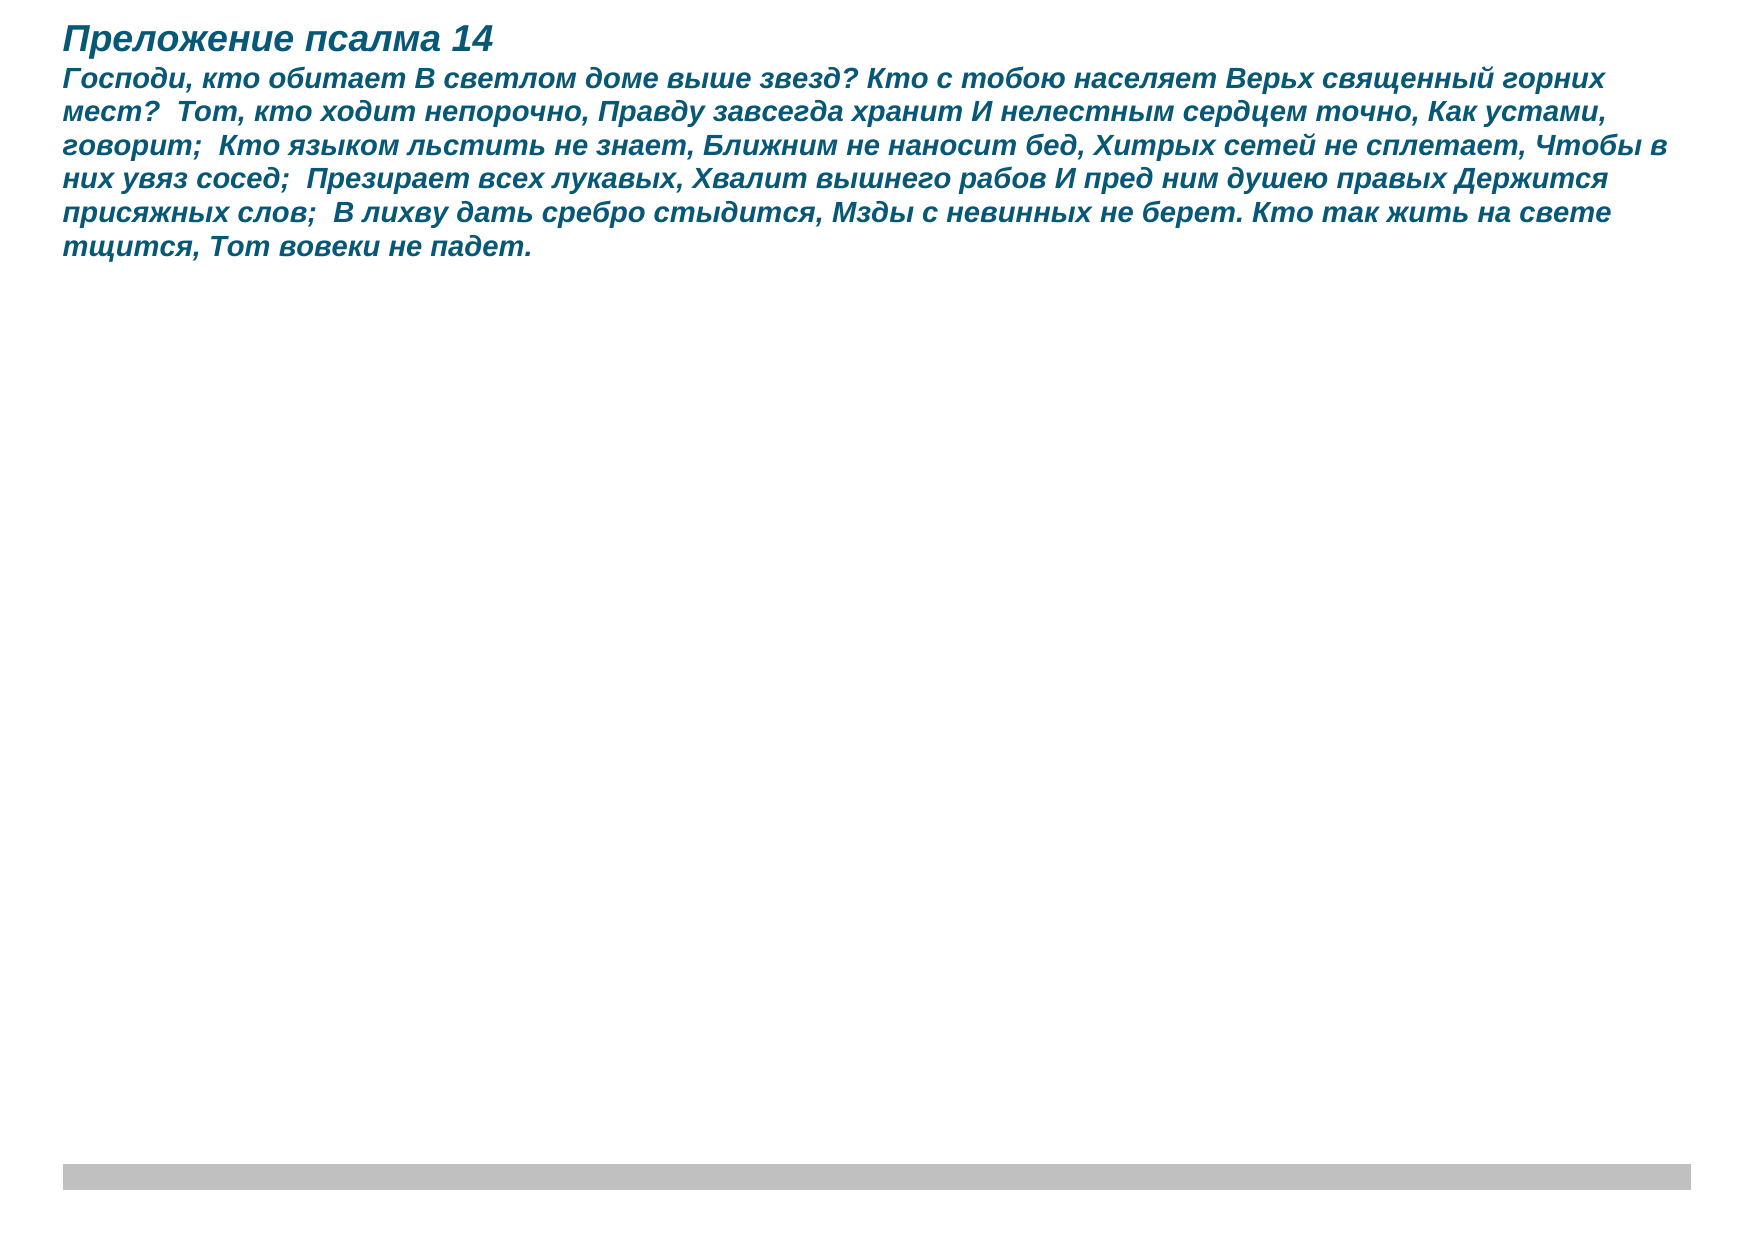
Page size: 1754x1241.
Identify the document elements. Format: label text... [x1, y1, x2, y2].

subtitle Преложение псалма 14 [62, 17, 1691, 60]
text Господи, кто обитает [62, 61, 1691, 262]
